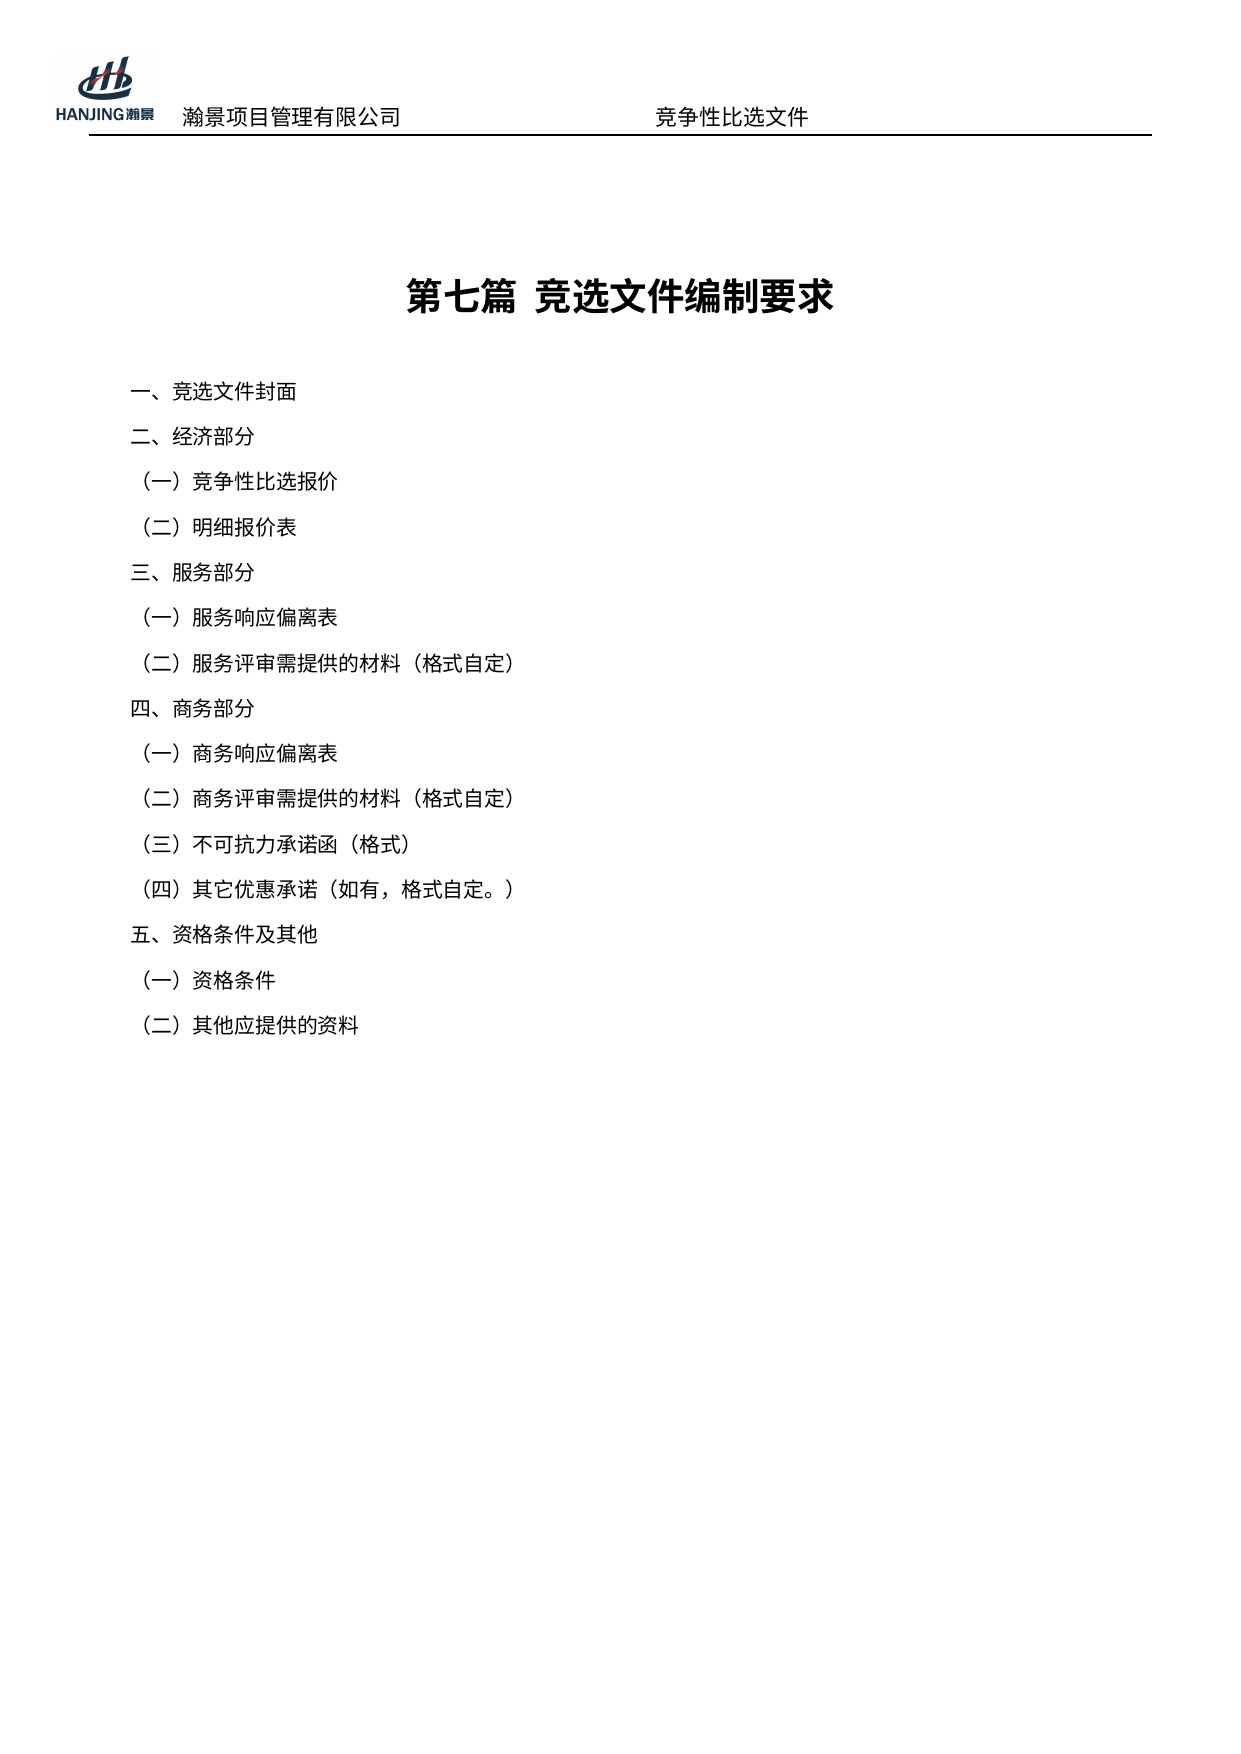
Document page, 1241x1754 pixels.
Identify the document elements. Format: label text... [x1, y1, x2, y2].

text （一）服务响应偏离表 [88, 601, 1152, 632]
text （一）商务响应偏离表 [88, 737, 1152, 768]
text 一、竞选文件封面 [88, 375, 1152, 405]
text （二）商务评审需提供的材料（格式自定） [88, 783, 1152, 813]
picture [51, 53, 160, 123]
text （二）其他应提供的资料 [88, 1009, 1152, 1039]
text （二）明细报价表 [88, 511, 1152, 541]
text 四、商务部分 [88, 692, 1152, 722]
text （三）不可抗力承诺函（格式） [88, 828, 1152, 858]
text 三、服务部分 [88, 556, 1152, 586]
text 二、经济部分 [88, 420, 1152, 450]
text （四）其它优惠承诺（如有，格式自定。） [88, 873, 1152, 903]
text （一）竞争性比选报价 [88, 466, 1152, 496]
text 五、资格条件及其他 [88, 919, 1152, 949]
subtitle 第七篇 竞选文件编制要求 [88, 266, 1152, 321]
text （二）服务评审需提供的材料（格式自定） [88, 647, 1152, 677]
text （一）资格条件 [88, 964, 1152, 994]
